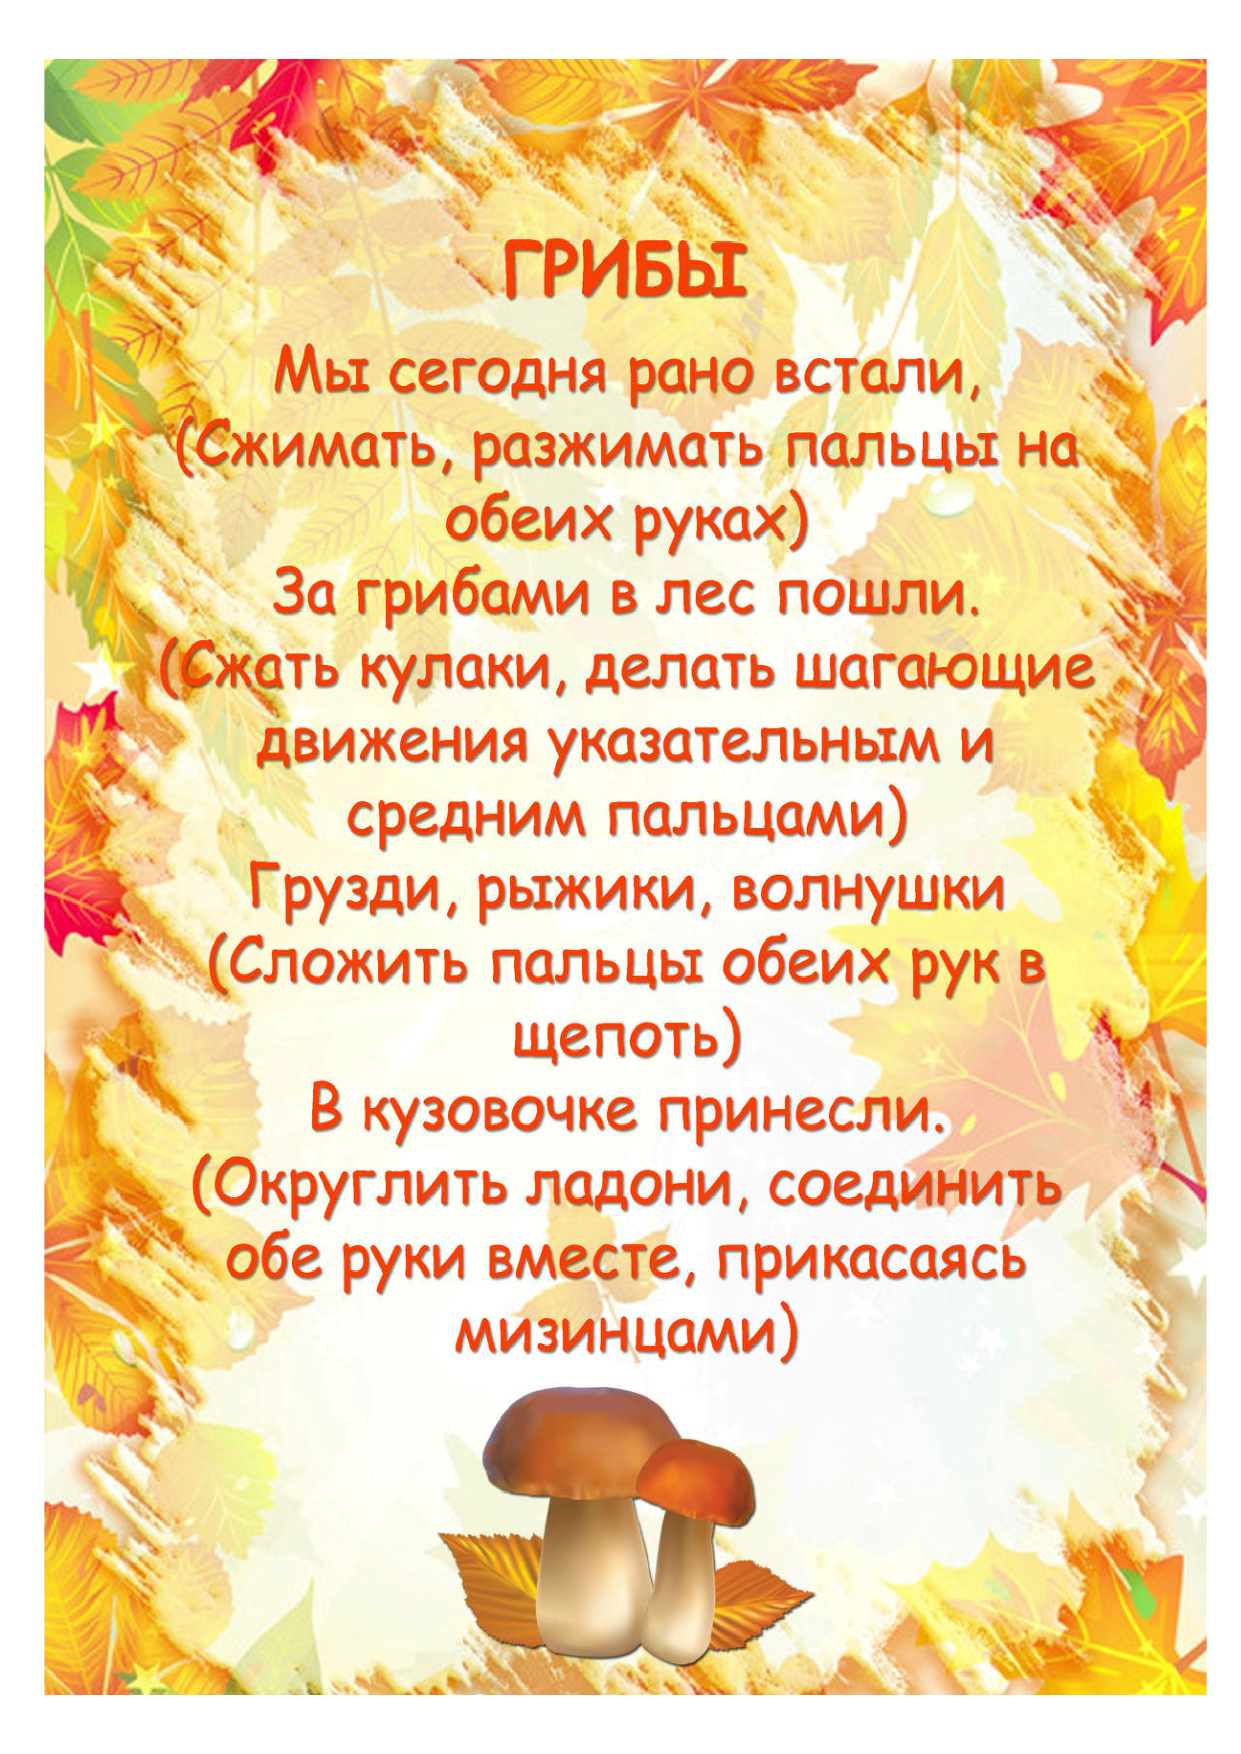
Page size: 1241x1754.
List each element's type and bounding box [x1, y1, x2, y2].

picture [44, 59, 1207, 1695]
